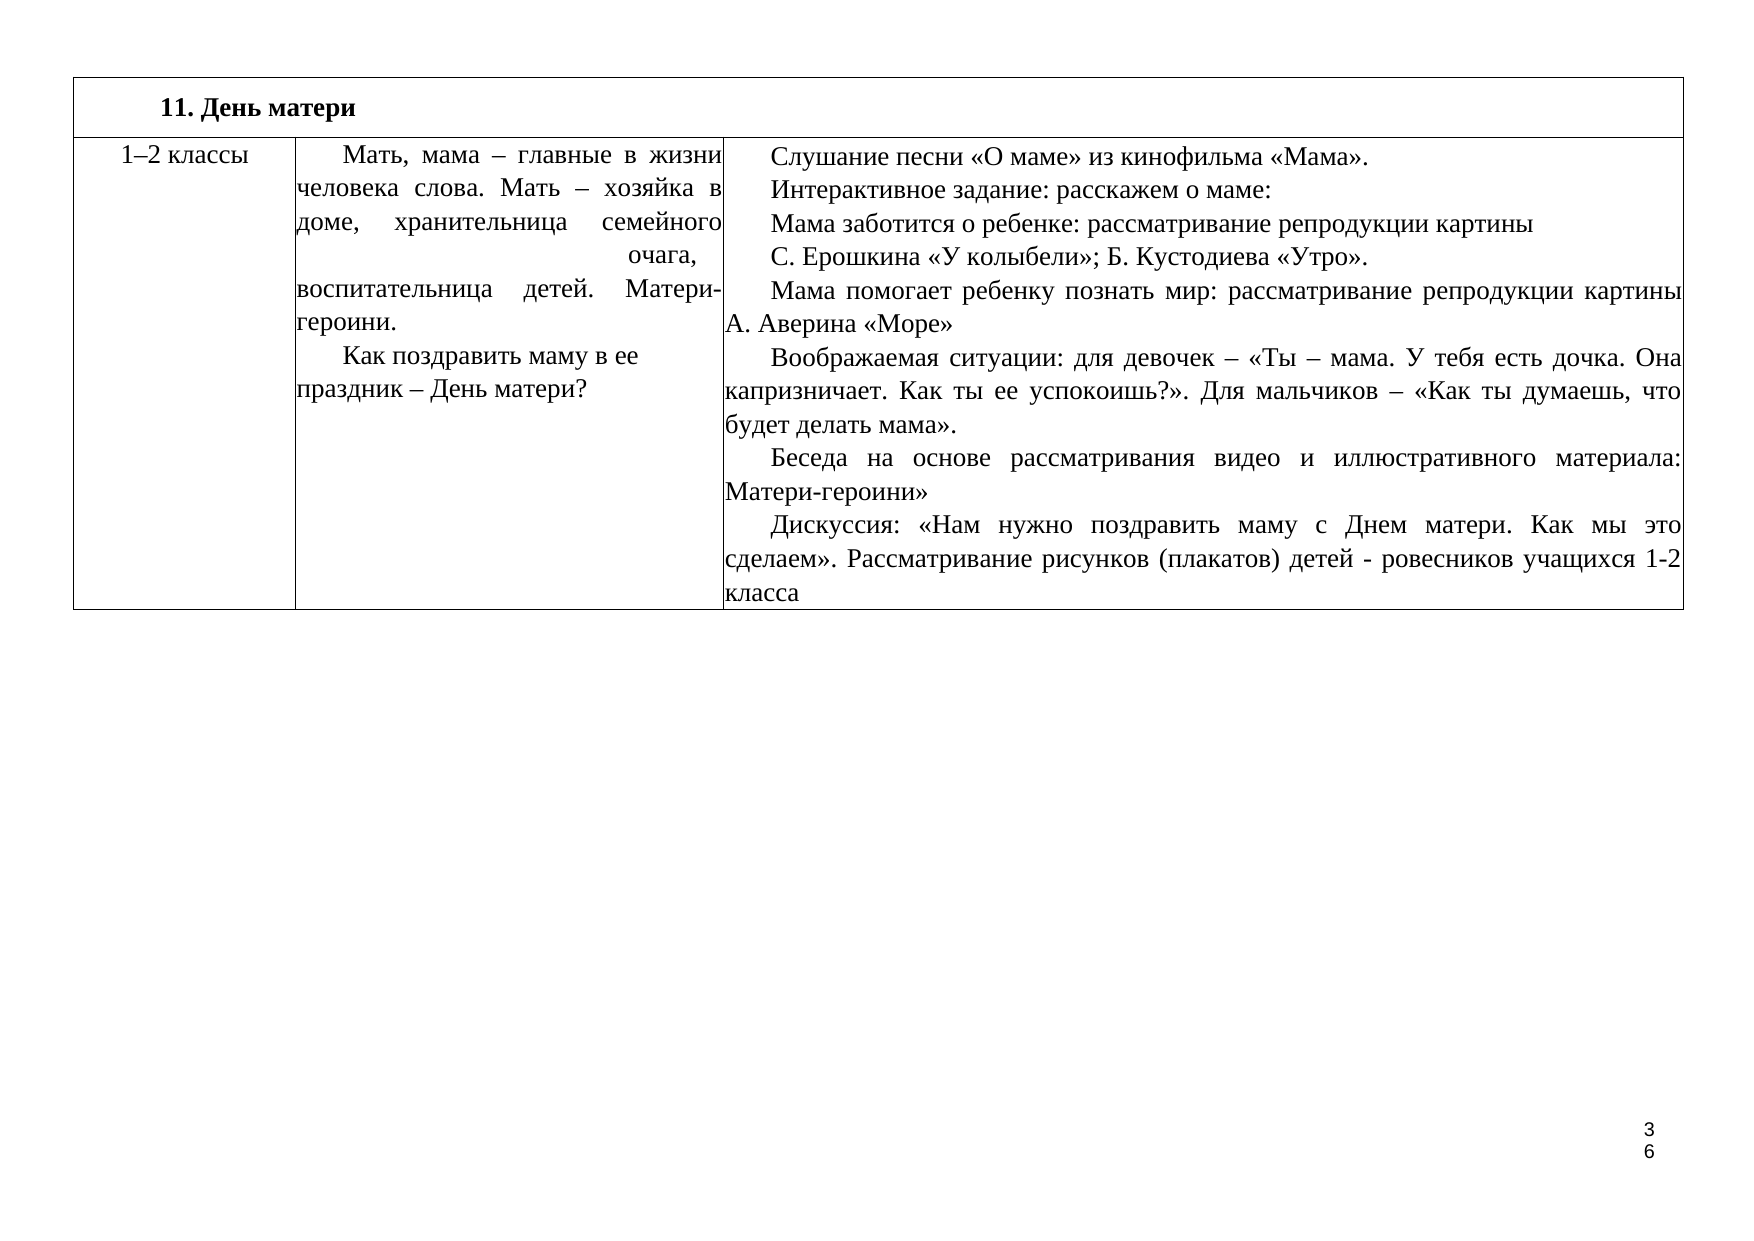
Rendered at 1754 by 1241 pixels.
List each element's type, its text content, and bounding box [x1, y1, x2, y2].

table_cell Слушание песни «О маме» из кинофильма «Мама». Интерактивное задание: расскажем о маме: Мама заботится о ребенке: рассматривание репродукции картины С. Ерошкина «У колыбели»; Б. Кустодиева «Утро». Мама помогает ребенку познать мир: рассматривание репродукции картины А. Аверина «Море» Воображаемая ситуации: для девочек – «Ты – мама. У тебя есть дочка. Она капризничает. Как ты ее успокоишь?». Для мальчиков – «Как ты думаешь, что будет делать мама». Беседа на основе рассматривания видео и иллюстративного материала: Матери-героини» Дискуссия: «Нам нужно поздравить маму с Днем матери. Как мы это сделаем». Рассматривание рисунков (плакатов) детей - ровесников учащихся 1-2 класса [724, 138, 1683, 609]
table_cell Мать, мама – главные в жизни человека слова. Мать – хозяйка в доме, хранительница семейного очага, воспитательница детей. Матери- героини. Как поздравить маму в ее праздник – День матери? [296, 138, 723, 609]
table_cell 1–2 классы [74, 138, 295, 609]
table_header 11. День матери [74, 78, 1683, 137]
